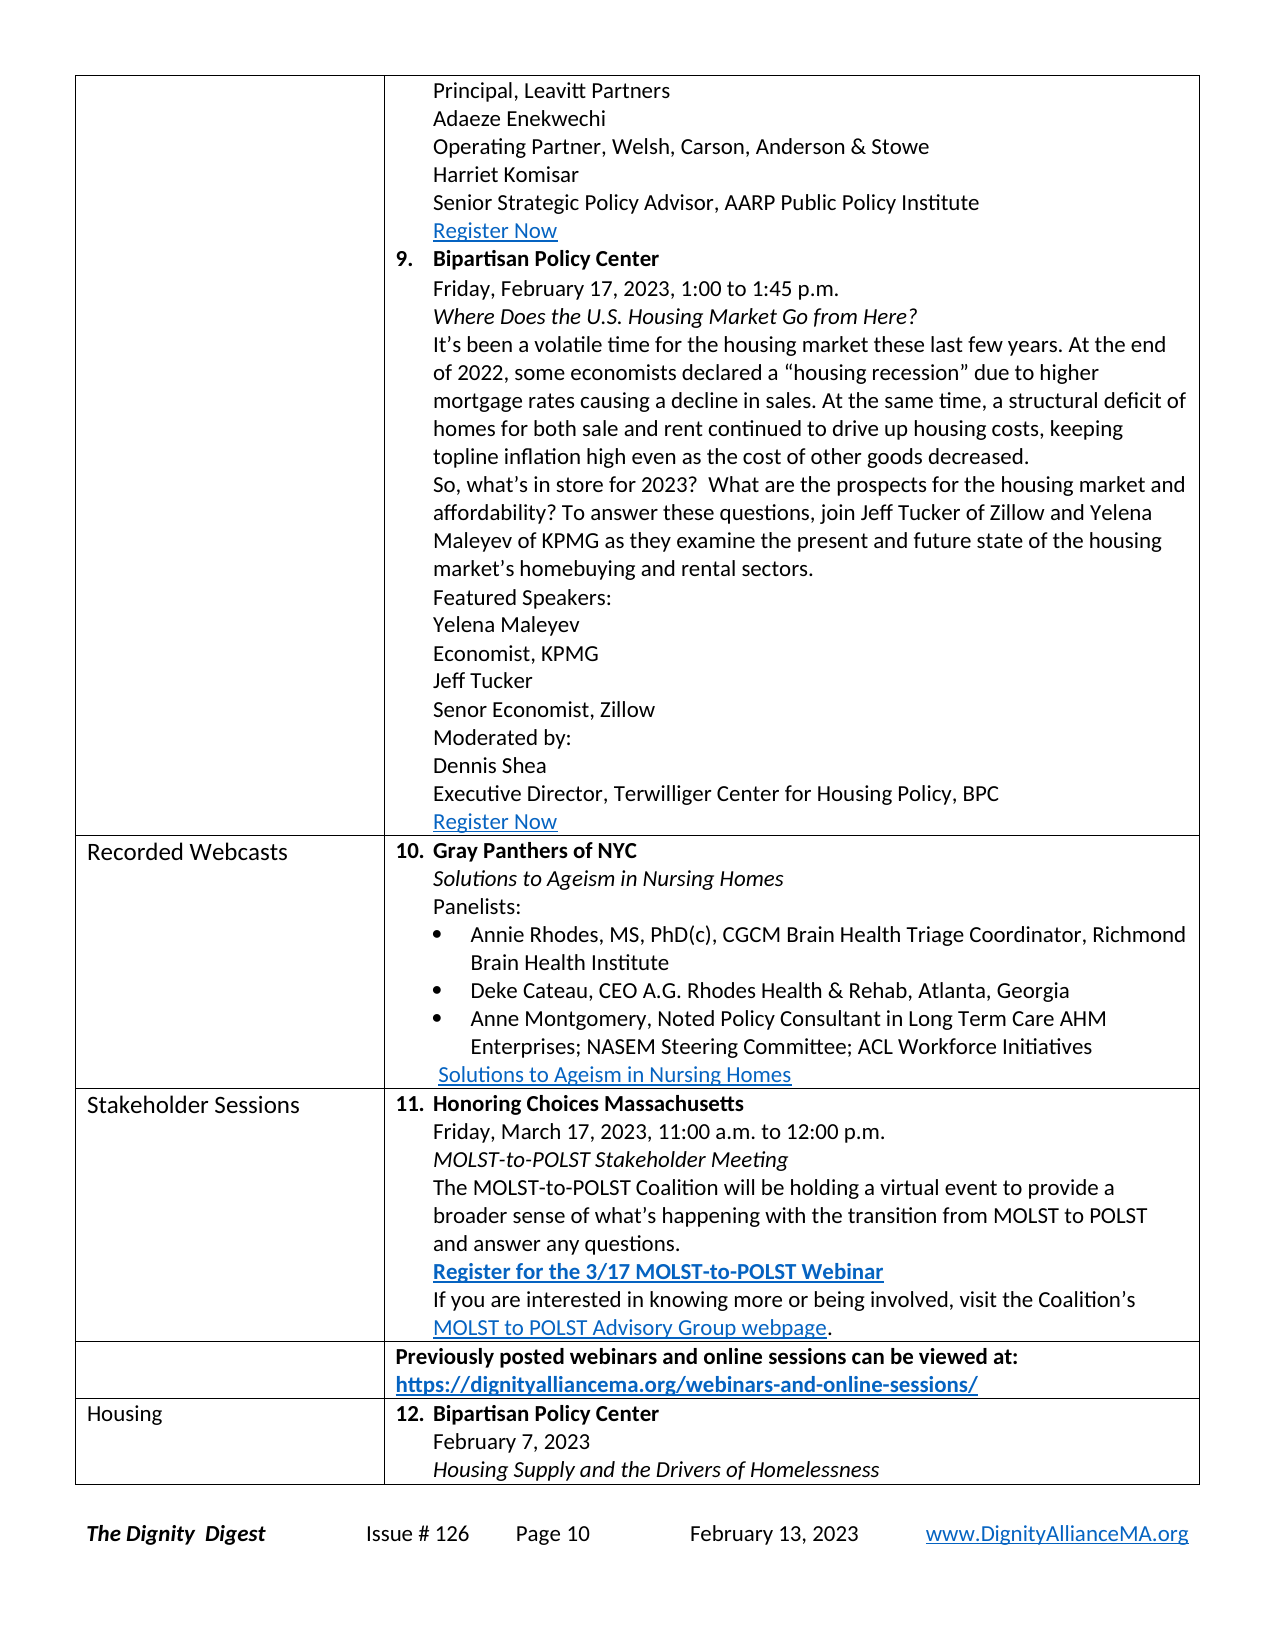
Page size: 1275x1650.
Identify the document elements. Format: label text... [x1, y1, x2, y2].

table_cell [76, 76, 384, 835]
table_cell [76, 1342, 384, 1398]
table_cell Recorded Webcasts [76, 836, 384, 1088]
table_cell Previously posted webinars and online sessions can be viewed at: https://dignityalliancema.org/webinars-and-online-sessions/ [385, 1342, 1199, 1398]
table_cell Stakeholder Sessions [76, 1089, 384, 1341]
table_cell Gray Panthers of NYC Solutions to Ageism in Nursing Homes Panelists: Annie Rhodes, MS, PhD(c), CGCM Brain Health Triage Coordinator, Richmond Brain Health Institute Deke Cateau, CEO A.G. Rhodes Health & Rehab, Atlanta, Georgia Anne Montgomery, Noted Policy Consultant in Long Term Care AHM Enterprises; NASEM Steering Committee; ACL Workforce Initiatives Solutions to Ageism in Nursing Homes [385, 836, 1199, 1088]
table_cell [385, 1399, 1199, 1483]
table_cell Housing [76, 1399, 384, 1483]
table_cell Honoring Choices Massachusetts Friday, March 17, 2023, 11:00 a.m. to 12:00 p.m. MOLST-to-POLST Stakeholder Meeting The MOLST-to-POLST Coalition will be holding a virtual event to provide a broader sense of what’s happening with the transition from MOLST to POLST and answer any questions. Register for the 3/17 MOLST-to-POLST Webinar If you are interested in knowing more or being involved, visit the Coalition’s MOLST to POLST Advisory Group webpage. [385, 1089, 1199, 1341]
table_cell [385, 76, 1199, 835]
